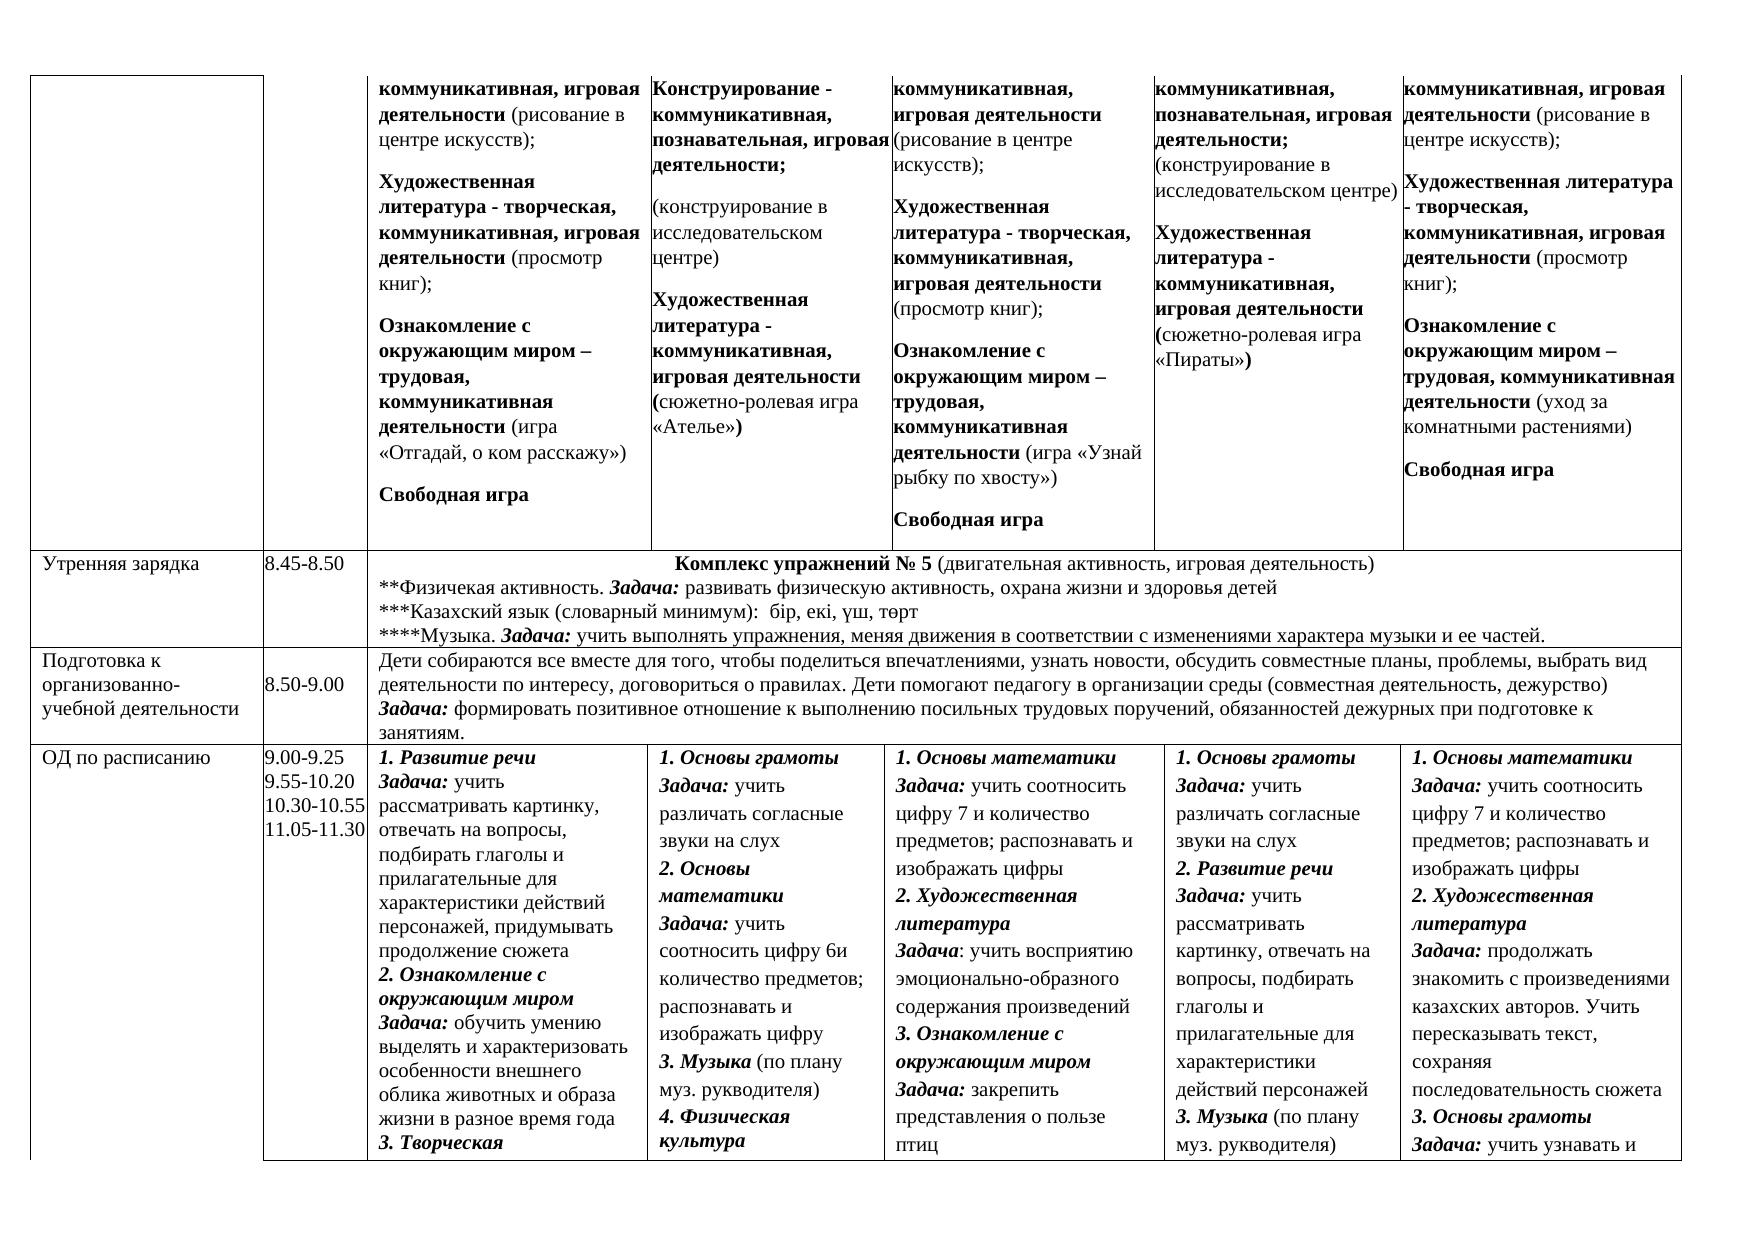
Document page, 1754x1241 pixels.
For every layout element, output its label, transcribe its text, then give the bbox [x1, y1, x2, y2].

table_cell Подготовка к организованно-учебной деятельности [31, 648, 263, 744]
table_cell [264, 745, 367, 1159]
table_cell 8.50-9.00 [264, 648, 367, 744]
table_cell ОД по расписанию [31, 745, 263, 1159]
table_cell Утренняя зарядка [31, 551, 263, 647]
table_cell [885, 745, 1164, 1159]
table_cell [648, 745, 884, 1159]
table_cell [1165, 745, 1400, 1159]
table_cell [367, 75, 651, 549]
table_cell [368, 745, 647, 1159]
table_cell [1401, 745, 1681, 1159]
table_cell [893, 75, 1154, 549]
table_cell Комплекс упражнений № 5 (двигательная активность, игровая деятельность) **Физичекая активность. Задача: развивать физическую активность, охрана жизни и здоровья детей ***Казахский язык (словарный минимум): бір, екі, үш, төрт ****Музыка. Задача: учить выполнять упражнения, меняя движения в соответствии с изменениями характера музыки и ее частей. [368, 551, 1681, 647]
table_cell 8.45-8.50 [264, 551, 367, 647]
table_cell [1154, 75, 1403, 549]
table_cell Дети собираются все вместе для того, чтобы поделиться впечатлениями, узнать новости, обсудить совместные планы, проблемы, выбрать вид деятельности по интересу, договориться о правилах. Дети помогают педагогу в организации среды (совместная деятельность, дежурство) Задача: формировать позитивное отношение к выполнению посильных трудовых поручений, обязанностей дежурных при подготовке к занятиям. [368, 648, 1681, 744]
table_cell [1403, 75, 1681, 549]
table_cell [651, 75, 892, 549]
